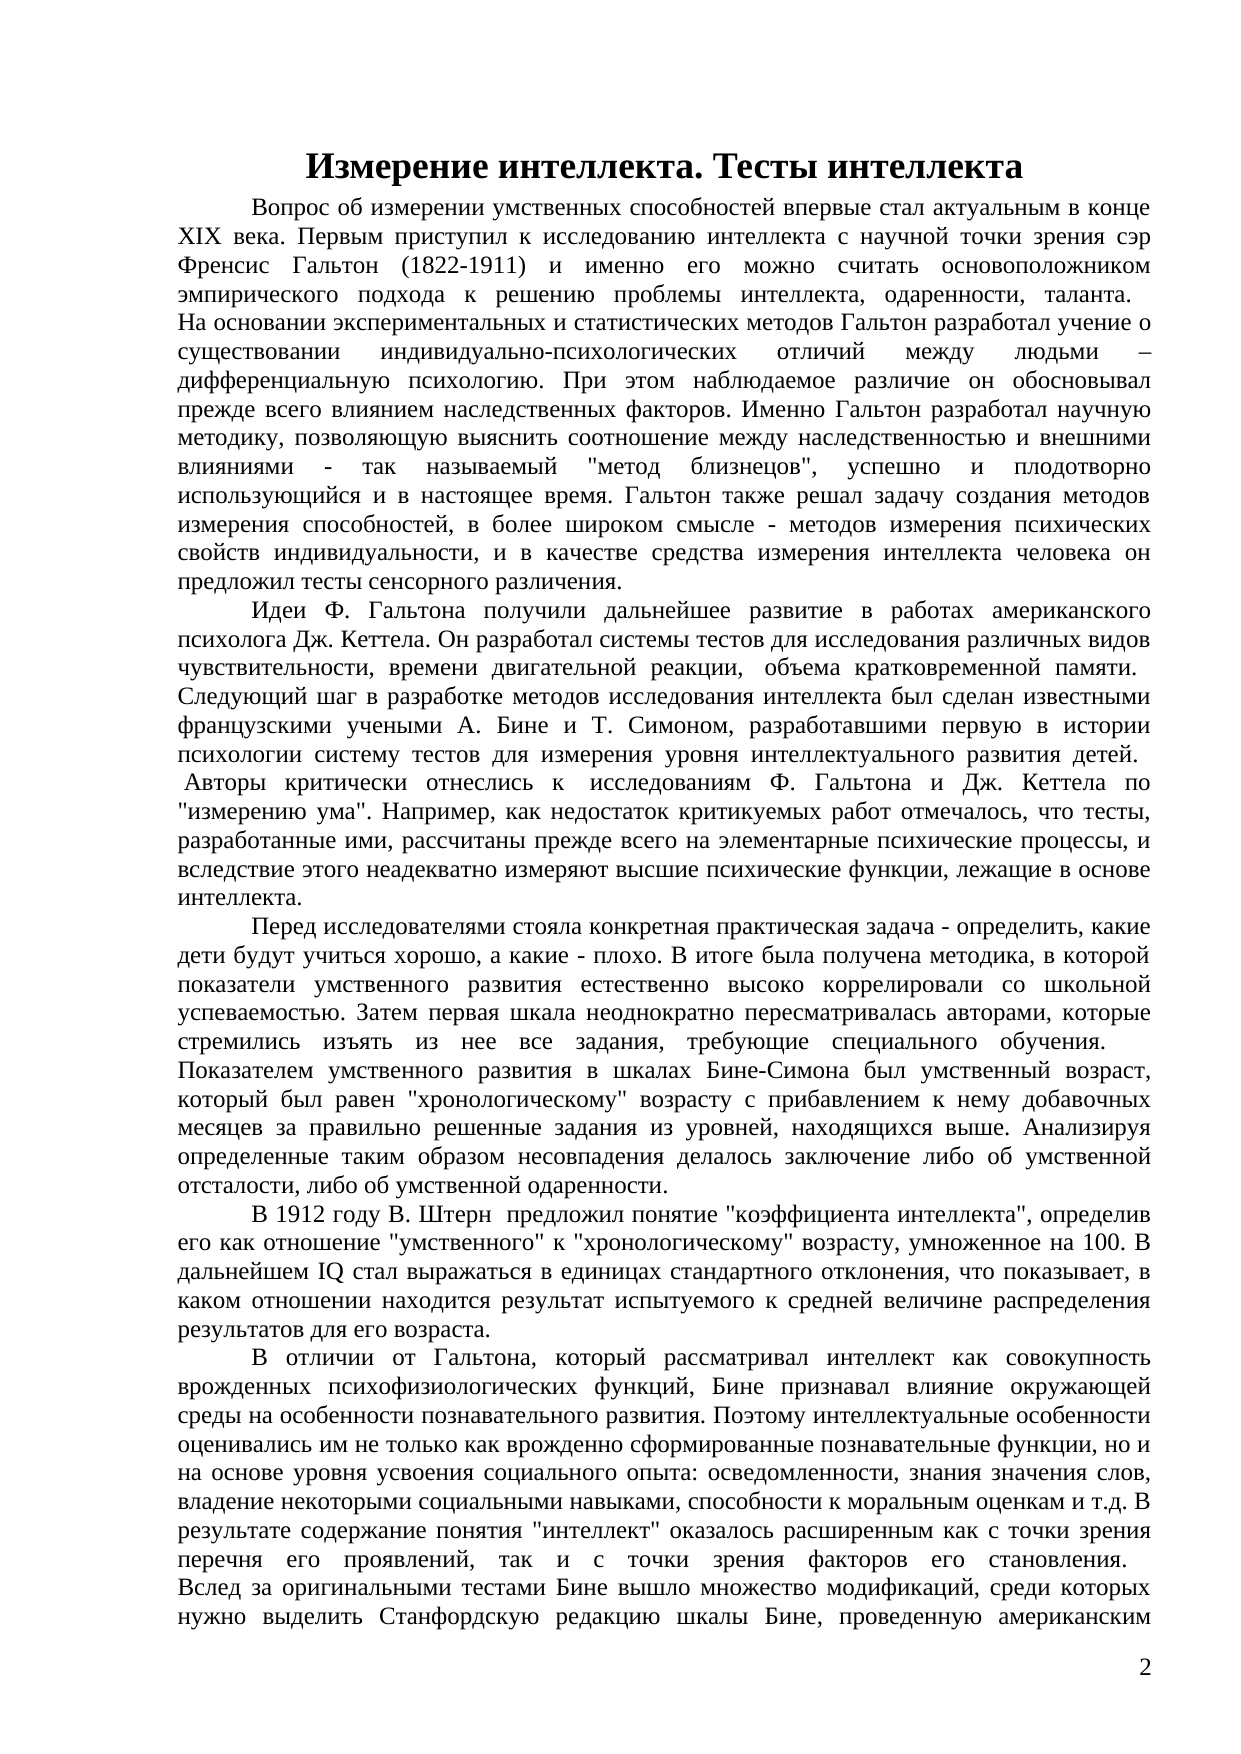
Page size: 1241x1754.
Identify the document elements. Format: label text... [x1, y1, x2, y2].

text В 1912 году В. Штерн предложил понятие "коэффициента интеллекта", определив его как отношение "умственного" к "хронологическому" возрасту, умноженное на 100. В дальнейшем IQ стал выражаться в единицах стандартного отклонения, что показывает, в каком отношении находится результат испытуемого к средней величине распределения результатов для его возраста. [177, 1199, 1152, 1342]
subtitle Измерение интеллекта. Тесты интеллекта [177, 143, 1152, 186]
text Вопрос об измерении умственных способностей впервые стал актуальным в конце XIX века. Первым приступил к исследованию интеллекта с научной точки зрения сэр Френсис Гальтон (1822-1911) и именно его можно считать основоположником эмпирического подхода к решению проблемы интеллекта, одаренности, таланта. На основании экспериментальных и статистических методов Гальтон разработал учение о существовании индивидуально-психологических отличий между людьми – дифференциальную психологию. При этом наблюдаемое различие он обосновывал прежде всего влиянием наследственных факторов. Именно Гальтон разработал научную методику, позволяющую выяснить соотношение между наследственностью и внешними влияниями - так называемый "метод близнецов", успешно и плодотворно использующийся и в настоящее время. Гальтон также решал задачу создания методов измерения способностей, в более широком смысле - методов измерения психических свойств индивидуальности, и в качестве средства измерения интеллекта человека он предложил тесты сенсорного различения. [177, 192, 1152, 595]
text Перед исследователями стояла конкретная практическая задача - определить, какие дети будут учиться хорошо, а какие - плохо. В итоге была получена методика, в которой показатели умственного развития естественно высоко коррелировали со школьной успеваемостью. Затем первая шкала неоднократно пересматривалась авторами, которые стремились изъять из нее все задания, требующие специального обучения. Показателем умственного развития в шкалах Бине-Симона был умственный возраст, который был равен "хронологическому" возрасту с прибавлением к нему добавочных месяцев за правильно решенные задания из уровней, находящихся выше. Анализируя определенные таким образом несовпадения делалось заключение либо об умственной отсталости, либо об умственной одаренности. [177, 911, 1152, 1199]
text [177, 1342, 1152, 1630]
text Идеи Ф. Гальтона получили дальнейшее развитие в работах американского психолога Дж. Кеттела. Он разработал системы тестов для исследования различных видов чувствительности, времени двигательной реакции, объема кратковременной памяти. Следующий шаг в разработке методов исследования интеллекта был сделан известными французскими учеными А. Бине и Т. Симоном, разработавшими первую в истории психологии систему тестов для измерения уровня интеллектуального развития детей. Авторы критически отнеслись к исследованиям Ф. Гальтона и Дж. Кеттела по "измерению ума". Например, как недостаток критикуемых работ отмечалось, что тесты, разработанные ими, рассчитаны прежде всего на элементарные психические процессы, и вследствие этого неадекватно измеряют высшие психические функции, лежащие в основе интеллекта. [177, 595, 1152, 911]
